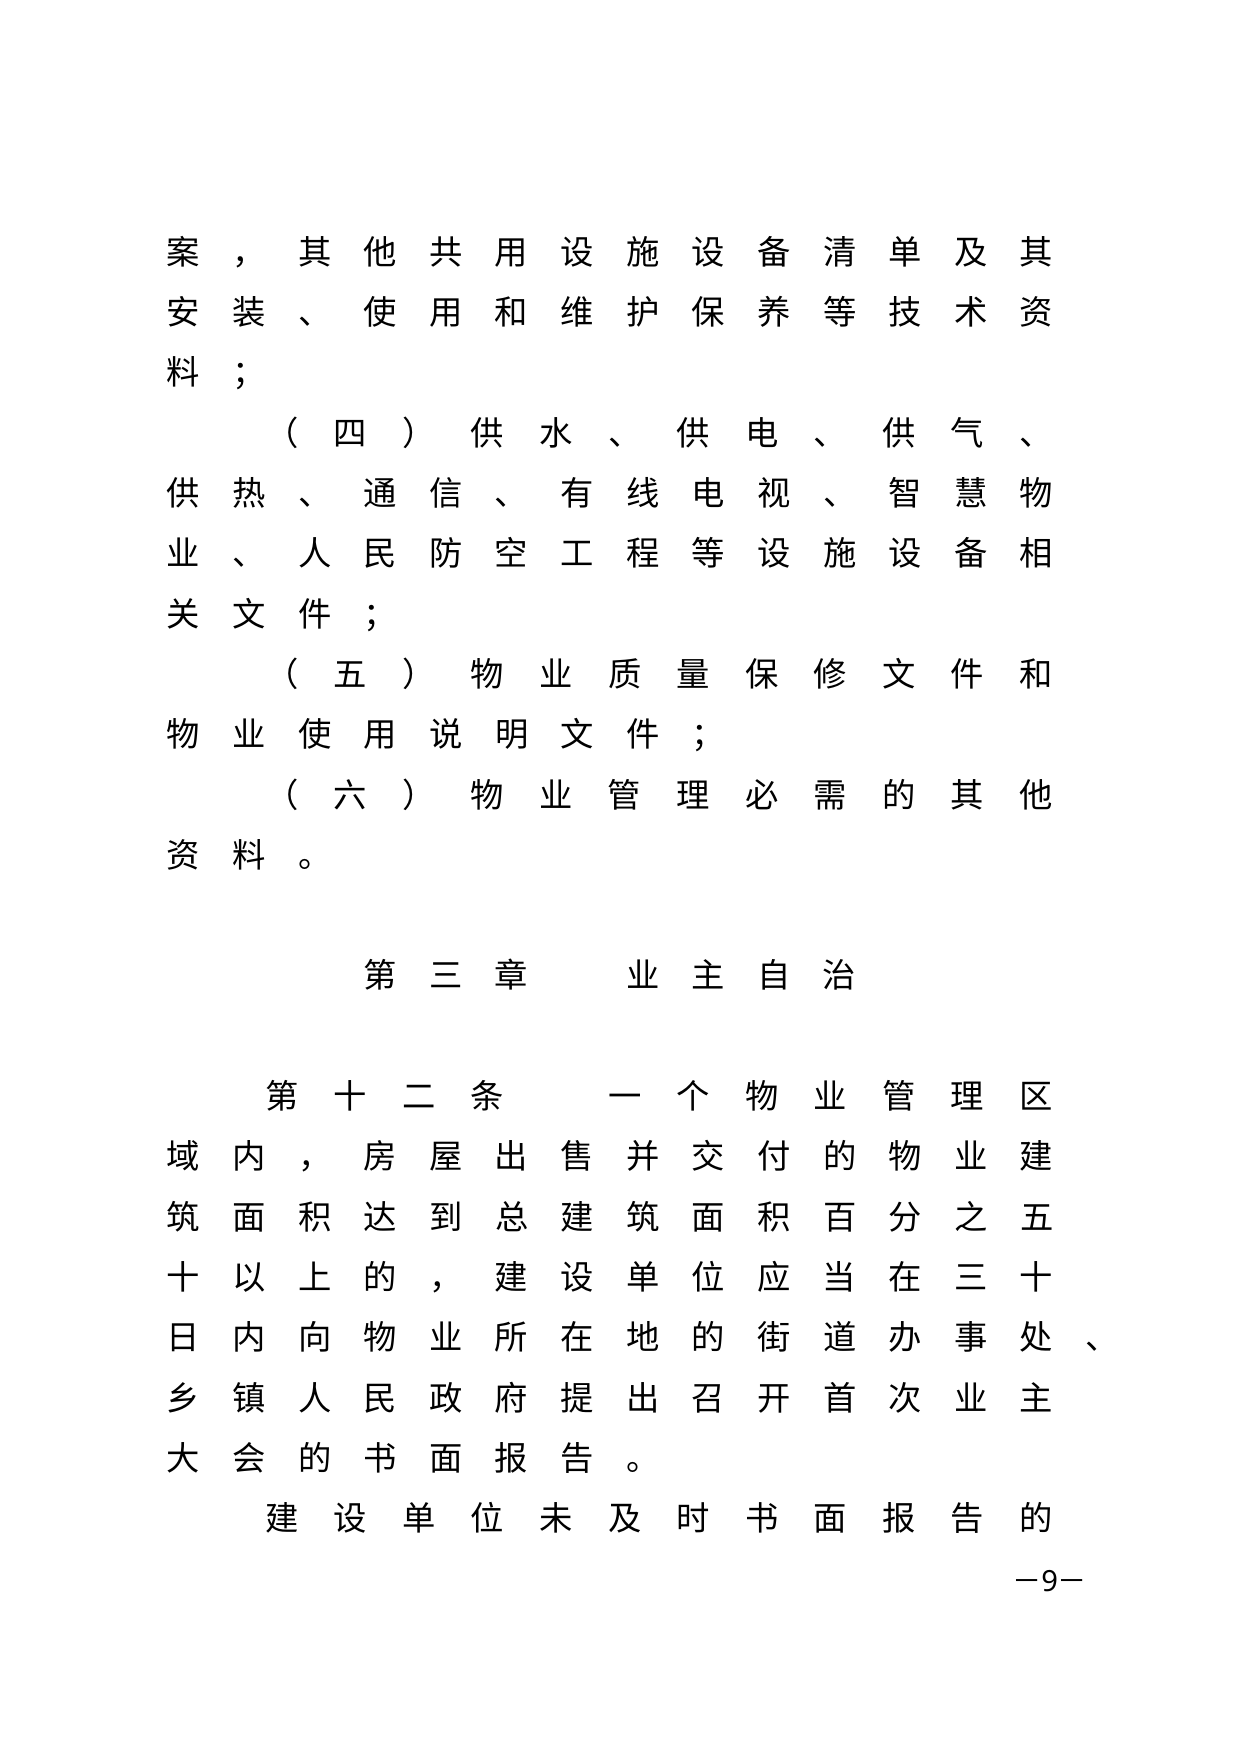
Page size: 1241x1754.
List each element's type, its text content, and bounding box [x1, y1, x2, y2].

text （六）物业管理必需的其他资料。 [167, 762, 1085, 883]
text （五）物业质量保修文件和物业使用说明文件； [167, 642, 1085, 762]
text （三）电梯、锅炉等特种设备的台账清单和详细安全技术档案，其他共用设施设备清单及其安装、使用和维护保养等技术资料； [167, 219, 1085, 400]
text 第三章 业主自治 [167, 943, 1085, 1003]
text （四）供水、供电、供气、供热、通信、有线电视、智慧物业、人民防空工程等设施设备相关文件； [167, 400, 1085, 642]
text 建设单位未及时书面报告的以及未成立业主大会的非新建物业，十名以上业主可以联名向物业所在地的街道办事处、乡镇人民政府提出召开首次业主大会的书面要求。 [167, 1486, 1085, 1546]
text 第十二条 一个物业管理区域内，房屋出售并交付的物业建筑面积达到总建筑面积百分之五十以上的，建设单位应当在三十日内向物业所在地的街道办事处、乡镇人民政府提出召开首次业主大会的书面报告。 [167, 1064, 1085, 1486]
